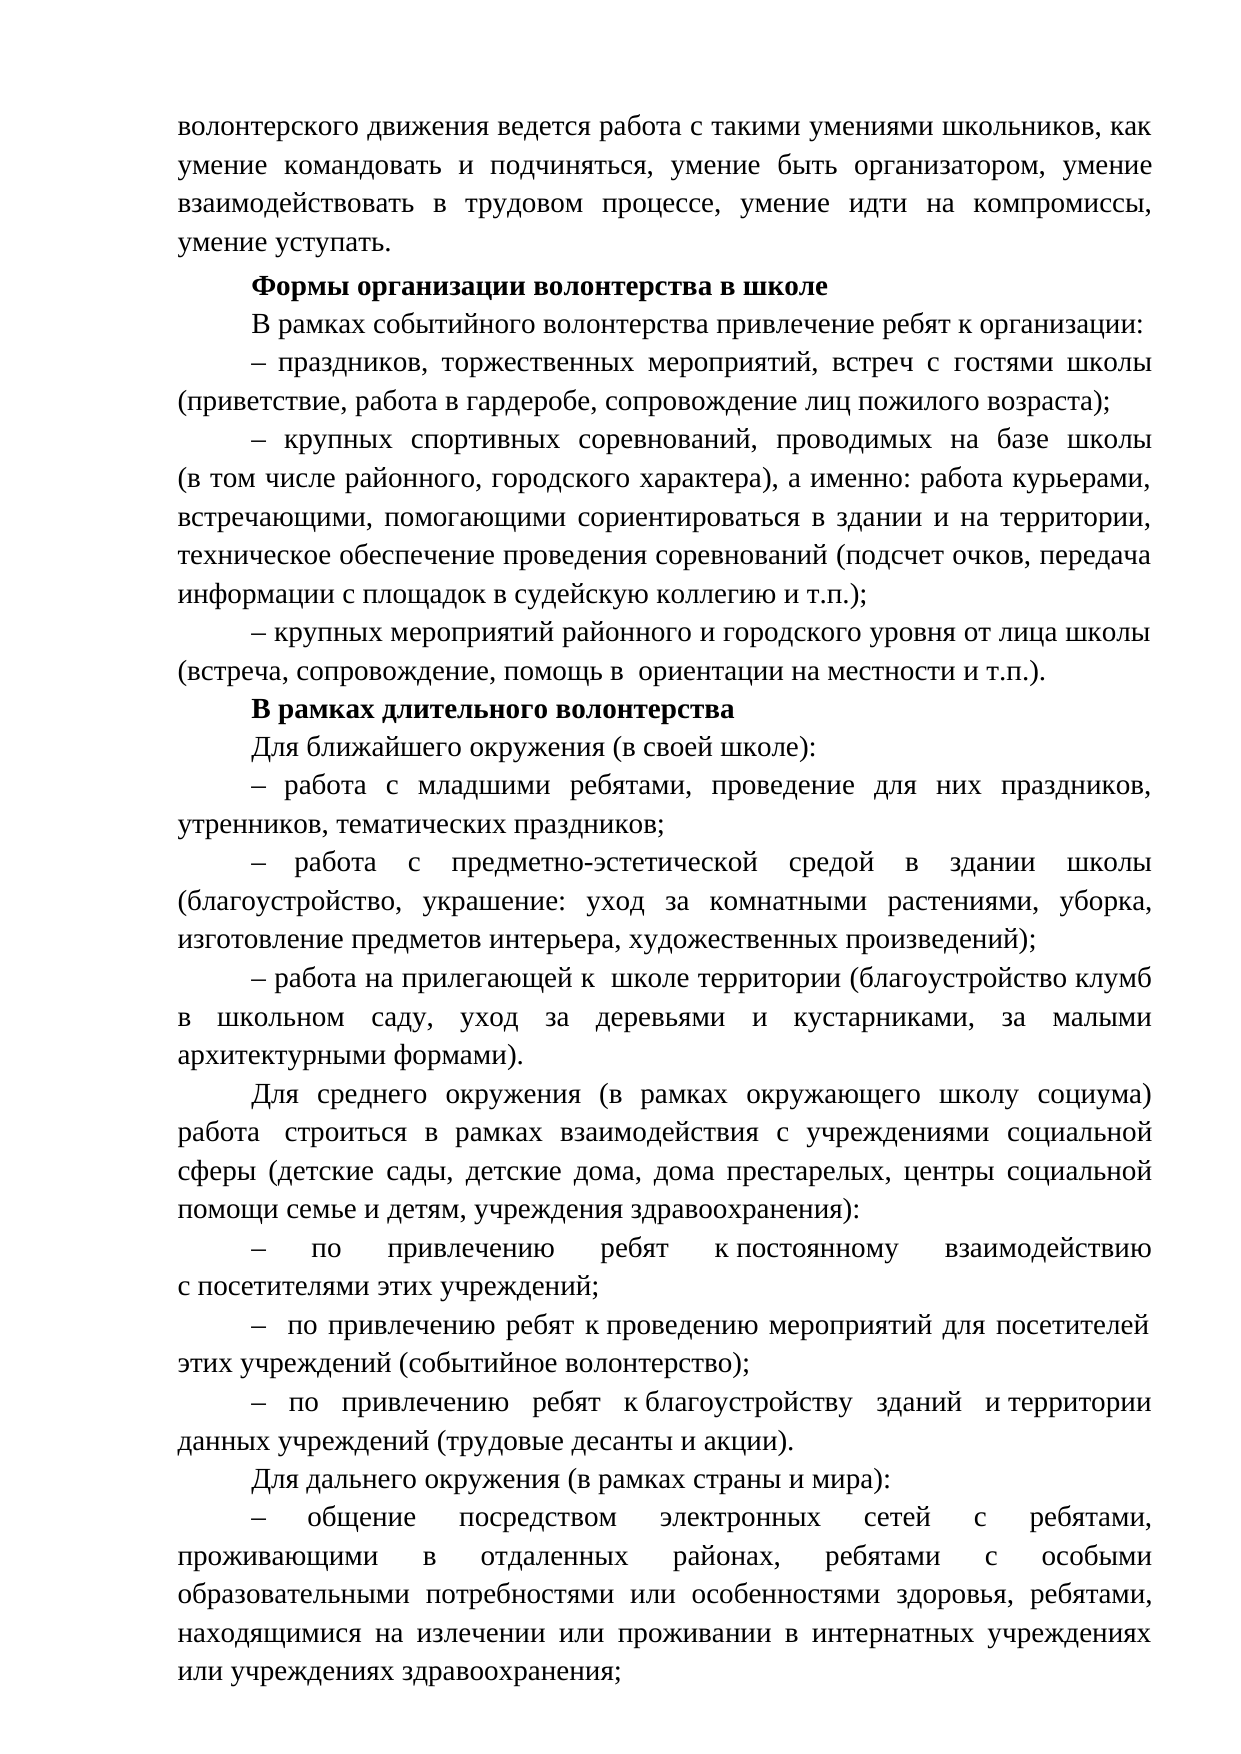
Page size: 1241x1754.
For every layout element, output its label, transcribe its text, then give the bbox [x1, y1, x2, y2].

list работа с младшими ребятами, проведение для них праздников, утренников, тематических праздников; [177, 767, 1151, 839]
text Для среднего окружения (в рамках окружающего школу социума) работа строиться в рамках взаимодействия с учреждениями социальной сферы (детские сады, детские дома, дома престарелых, центры социальной помощи семье и детям, учреждения здравоохранения): [177, 1076, 1152, 1225]
text Для дальнего окружения (в рамках страны и мира): [251, 1461, 1207, 1495]
text Формы организации волонтерства в школе [251, 268, 1207, 302]
list крупных мероприятий районного и городского уровня от лица школы (встреча, сопровождение, помощь в ориентации на местности и т.п.). [177, 614, 1152, 686]
text Для ближайшего окружения (в своей школе): [251, 729, 1207, 762]
list крупных спортивных соревнований, проводимых на базе школы (в том числе районного, городского характера), а именно: работа курьерами, встречающими, помогающими сориентироваться в здании и на территории, техническое обеспечение проведения соревнований (подсчет очков, передача информации с площадок в судейскую коллегию и т.п.); [177, 422, 1152, 609]
list по привлечению ребят к постоянному взаимодействию с посетителями этих учреждений; [177, 1230, 1152, 1302]
list по привлечению ребят к проведению мероприятий для посетителей этих учреждений (событийное волонтерство); [177, 1307, 1152, 1379]
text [177, 108, 1152, 257]
text В рамках событийного волонтерства привлечение ребят к организации: [251, 306, 1207, 339]
list праздников, торжественных мероприятий, встреч с гостями школы (приветствие, работа в гардеробе, сопровождение лиц пожилого возраста); [177, 344, 1152, 417]
text В рамках длительного волонтерства [251, 691, 1207, 725]
list работа с предметно-эстетической средой в здании школы (благоустройство, украшение: уход за комнатными растениями, уборка, изготовление предметов интерьера, художественных произведений); [177, 844, 1152, 955]
list работа на прилегающей к школе территории (благоустройство клумб в школьном саду, уход за деревьями и кустарниками, за малыми архитектурными формами). [177, 960, 1152, 1071]
list по привлечению ребят к благоустройству зданий и территории данных учреждений (трудовые десанты и акции). [177, 1384, 1152, 1456]
list общение посредством электронных сетей с ребятами, проживающими в отдаленных районах, ребятами с особыми образовательными потребностями или особенностями здоровья, ребятами, находящимися на излечении или проживании в интернатных учреждениях или учреждениях здравоохранения; [177, 1499, 1152, 1687]
